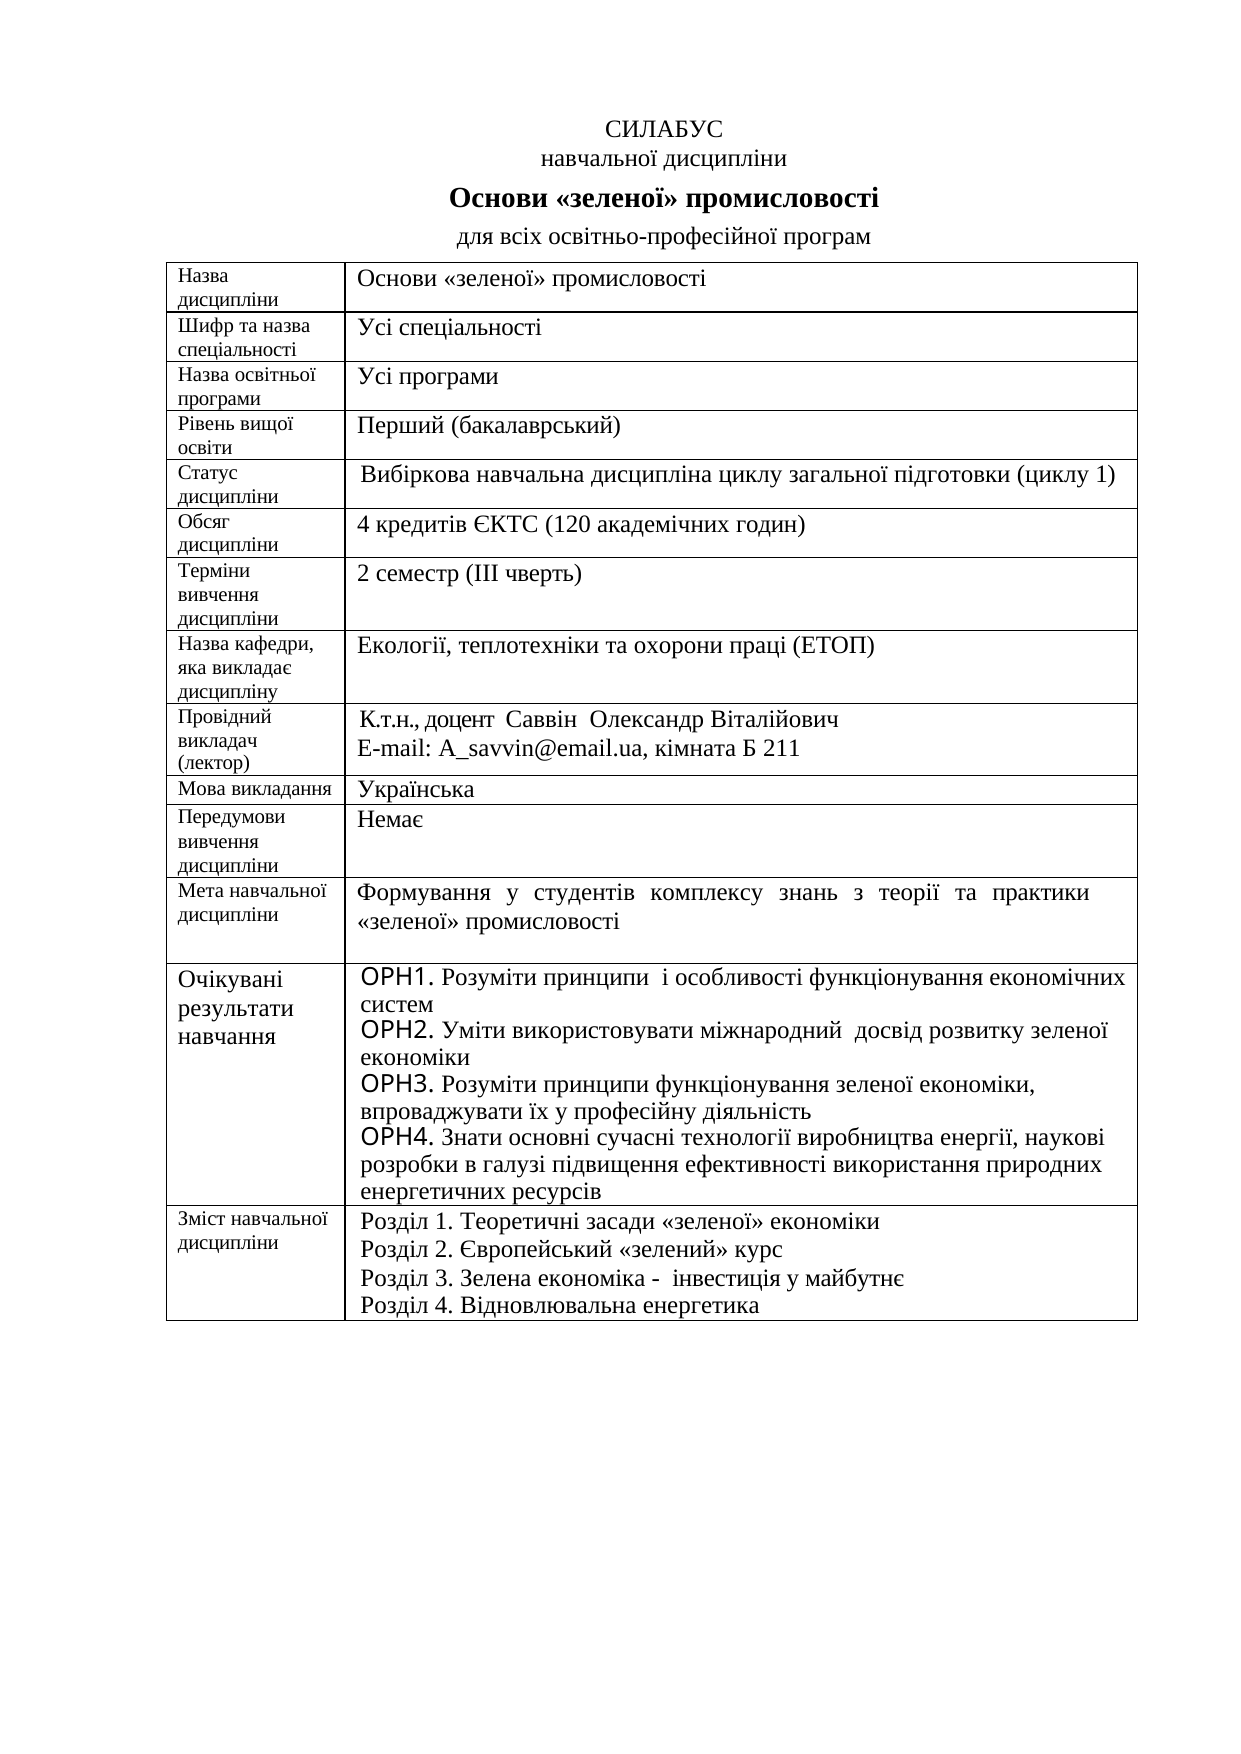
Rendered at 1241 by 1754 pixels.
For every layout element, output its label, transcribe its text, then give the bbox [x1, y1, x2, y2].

table_cell Немає [346, 805, 1137, 877]
table_cell Шифр та назва спеціальності [167, 313, 344, 361]
table_cell К.т.н., доцент Саввін Олександр Віталійович E-mail: A_savvin@email.ua, кімната Б 211 [346, 704, 1137, 775]
table_cell Рівень вищої освіти [167, 411, 344, 459]
table_cell Провідний викладач (лектор) [167, 704, 344, 775]
table_cell Вибіркова навчальна дисципліна циклу загальної підготовки (циклу 1) [346, 460, 1137, 508]
title для всіх освітньо-професійної програм [152, 221, 1176, 249]
table_cell Мова викладання [167, 776, 344, 803]
table_cell Назва кафедри, яка викладає дисципліну [167, 631, 344, 703]
table_cell 2 семестр (ІІІ чверть) [346, 558, 1137, 630]
table_cell Терміни вивчення дисципліни [167, 558, 344, 630]
table_cell Назва освітньої програми [167, 362, 344, 410]
table_cell Статус дисципліни [167, 460, 344, 508]
title Основи «зеленої» промисловості [152, 180, 1176, 213]
table_cell Перший (бакалаврський) [346, 411, 1137, 459]
table_cell Мета навчальної дисципліни [167, 878, 344, 963]
table_cell Екології, теплотехніки та охорони праці (ЕТОП) [346, 631, 1137, 703]
table_cell ОРН1. Розуміти принципи і особливості функціонування економічних систем ОРН2. Уміти використовувати міжнародний досвід розвитку зеленої економіки ОРН3. Розуміти принципи функціонування зеленої економіки, впроваджувати їх у професійну діяльність ОРН4. Знати основні сучасні технології виробництва енергії, наукові розробки в галузі підвищення ефективності використання природних енергетичних ресурсів [346, 964, 1137, 1205]
table_cell Обсяг дисципліни [167, 509, 344, 557]
table_cell Розділ 1. Теоретичні засади «зеленої» економіки Розділ 2. Європейський «зелений» курс Розділ 3. Зелена економіка - інвестиція у майбутнє Розділ 4. Відновлювальна енергетика [346, 1206, 1137, 1320]
table_header Назва дисципліни [167, 263, 344, 311]
text навчальної дисципліни [152, 143, 1176, 172]
table_cell Усі програми [346, 362, 1137, 410]
table_cell Українська [346, 776, 1137, 803]
text СИЛАБУС [152, 114, 1176, 143]
table_cell Передумови вивчення дисципліни [167, 805, 344, 877]
table_cell Зміст навчальної дисципліни [167, 1206, 344, 1320]
table_cell Формування у студентів комплексу знань з теорії та практики «зеленої» промисловості [346, 878, 1137, 963]
table_cell Очікувані результати навчання [167, 964, 344, 1205]
table_cell 4 кредитів ЄКТС (120 академічних годин) [346, 509, 1137, 557]
table_header Основи «зеленої» промисловості [346, 263, 1137, 311]
table_cell Усі спеціальності [346, 313, 1137, 361]
